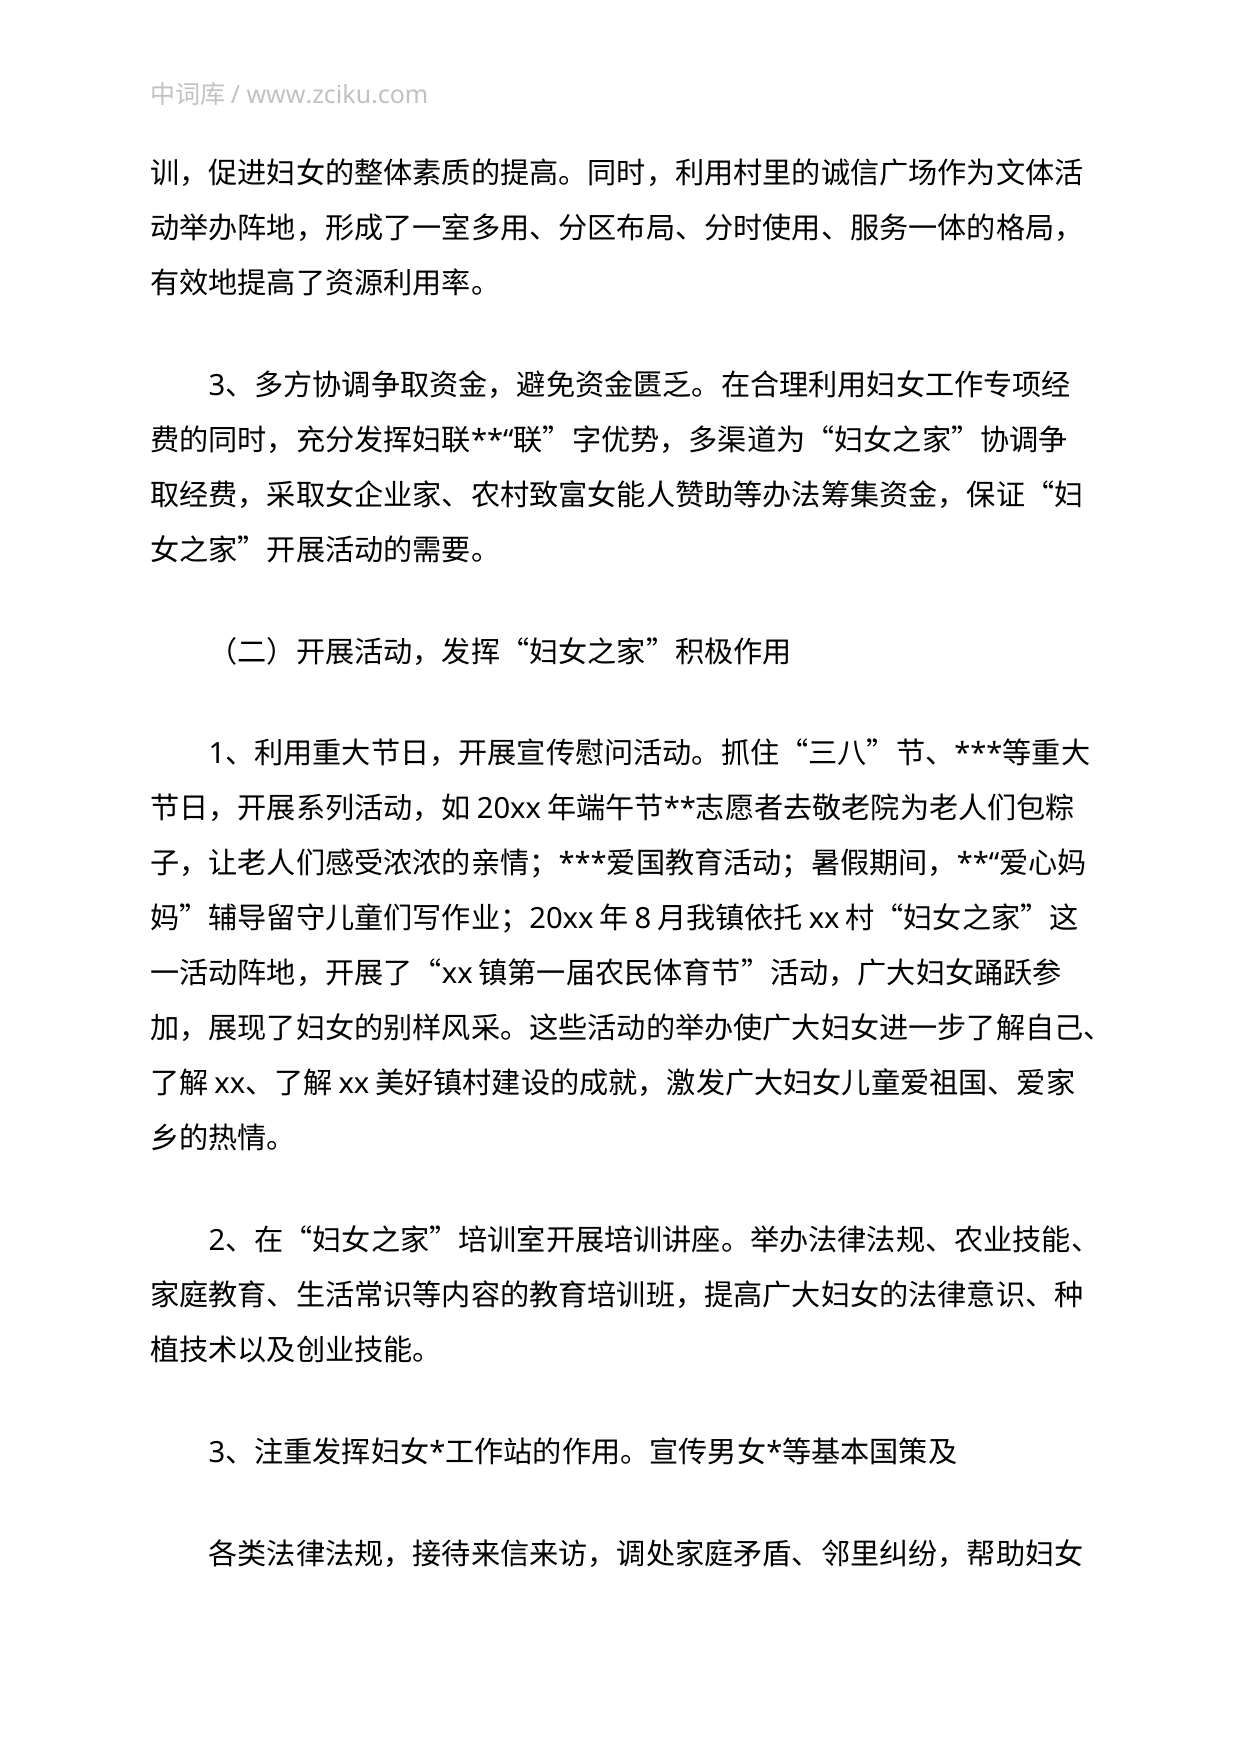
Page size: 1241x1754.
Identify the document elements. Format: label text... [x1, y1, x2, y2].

text 2、在“妇女之家”培训室开展培训讲座。举办法律法规、农业技能、家庭教育、生活常识等内容的教育培训班，提高广大妇女的法律意识、种植技术以及创业技能。 [150, 1217, 1090, 1369]
text （二）开展活动，发挥“妇女之家”积极作用 [150, 628, 1090, 671]
text 3、多方协调争取资金，避免资金匮乏。在合理利用妇女工作专项经费的同时，充分发挥妇联**“联”字优势，多渠道为“妇女之家”协调争取经费，采取女企业家、农村致富女能人赞助等办法筹集资金，保证“妇女之家”开展活动的需要。 [150, 362, 1090, 569]
text 1、利用重大节日，开展宣传慰问活动。抓住“三八”节、***等重大节日，开展系列活动，如20xx年端午节**志愿者去敬老院为老人们包粽子，让老人们感受浓浓的亲情；***爱国教育活动；暑假期间，**“爱心妈妈”辅导留守儿童们写作业；20xx年8月我镇依托xx村“妇女之家”这一活动阵地，开展了“xx镇第一届农民体育节”活动，广大妇女踊跃参加，展现了妇女的别样风采。这些活动的举办使广大妇女进一步了解自己、了解xx、了解xx美好镇村建设的成就，激发广大妇女儿童爱祖国、爱家乡的热情。 [150, 730, 1090, 1157]
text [150, 150, 1090, 302]
text 3、注重发挥妇女*工作站的作用。宣传男女*等基本国策及 [150, 1428, 1090, 1471]
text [150, 1530, 1090, 1573]
